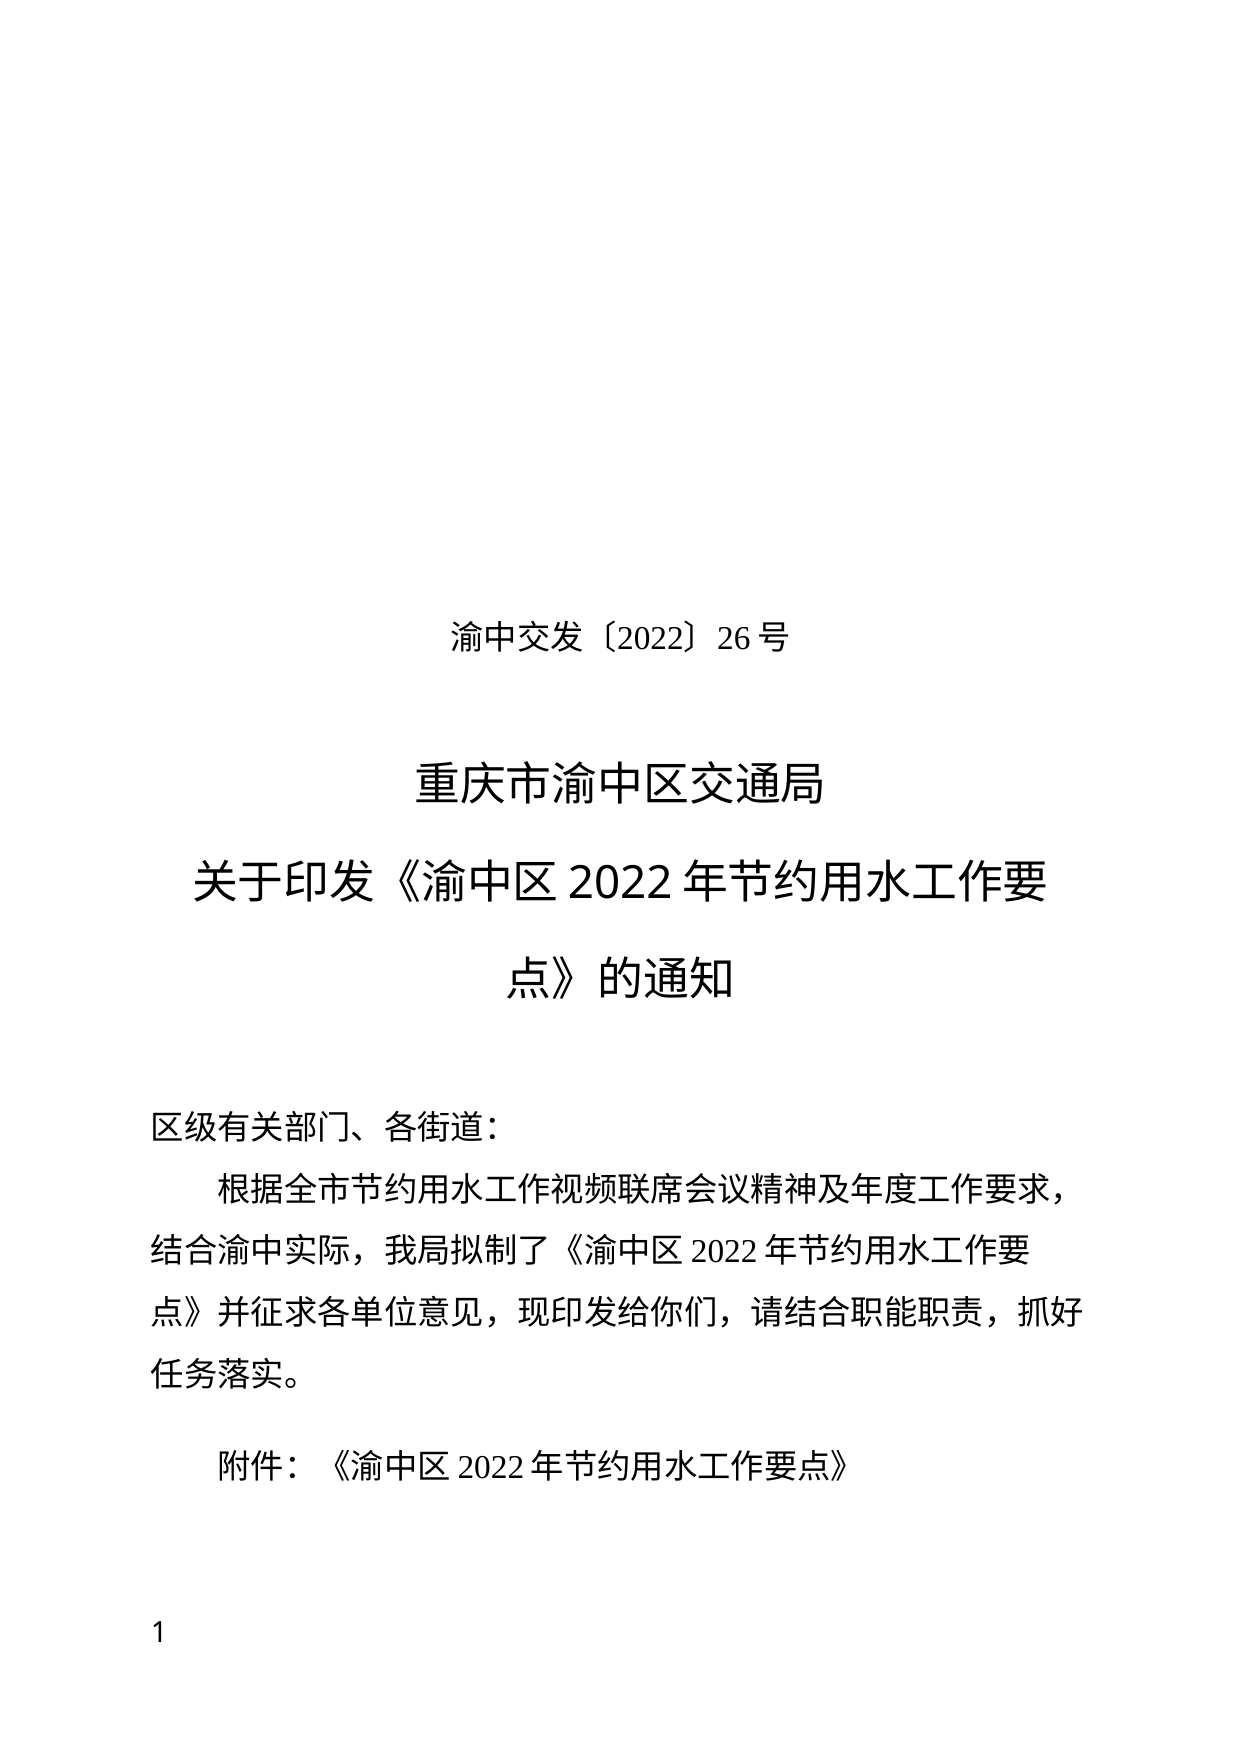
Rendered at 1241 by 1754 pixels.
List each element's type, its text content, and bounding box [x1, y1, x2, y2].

text 根据全市节约用水工作视频联席会议精神及年度工作要求，结合渝中实际，我局拟制了《渝中区2022年节约用水工作要点》并征求各单位意见，现印发给你们，请结合职能职责，抓好任务落实。 [151, 1152, 1089, 1399]
text 关于印发《渝中区2022年节约用水工作要点》的通知 [151, 830, 1089, 1025]
text 区级有关部门、各街道： [151, 1090, 1089, 1152]
text 重庆市渝中区交通局 [151, 732, 1089, 830]
text 渝中交发〔2022〕26号 [151, 602, 1089, 667]
text 附件：《渝中区2022年节约用水工作要点》 [151, 1432, 1089, 1497]
